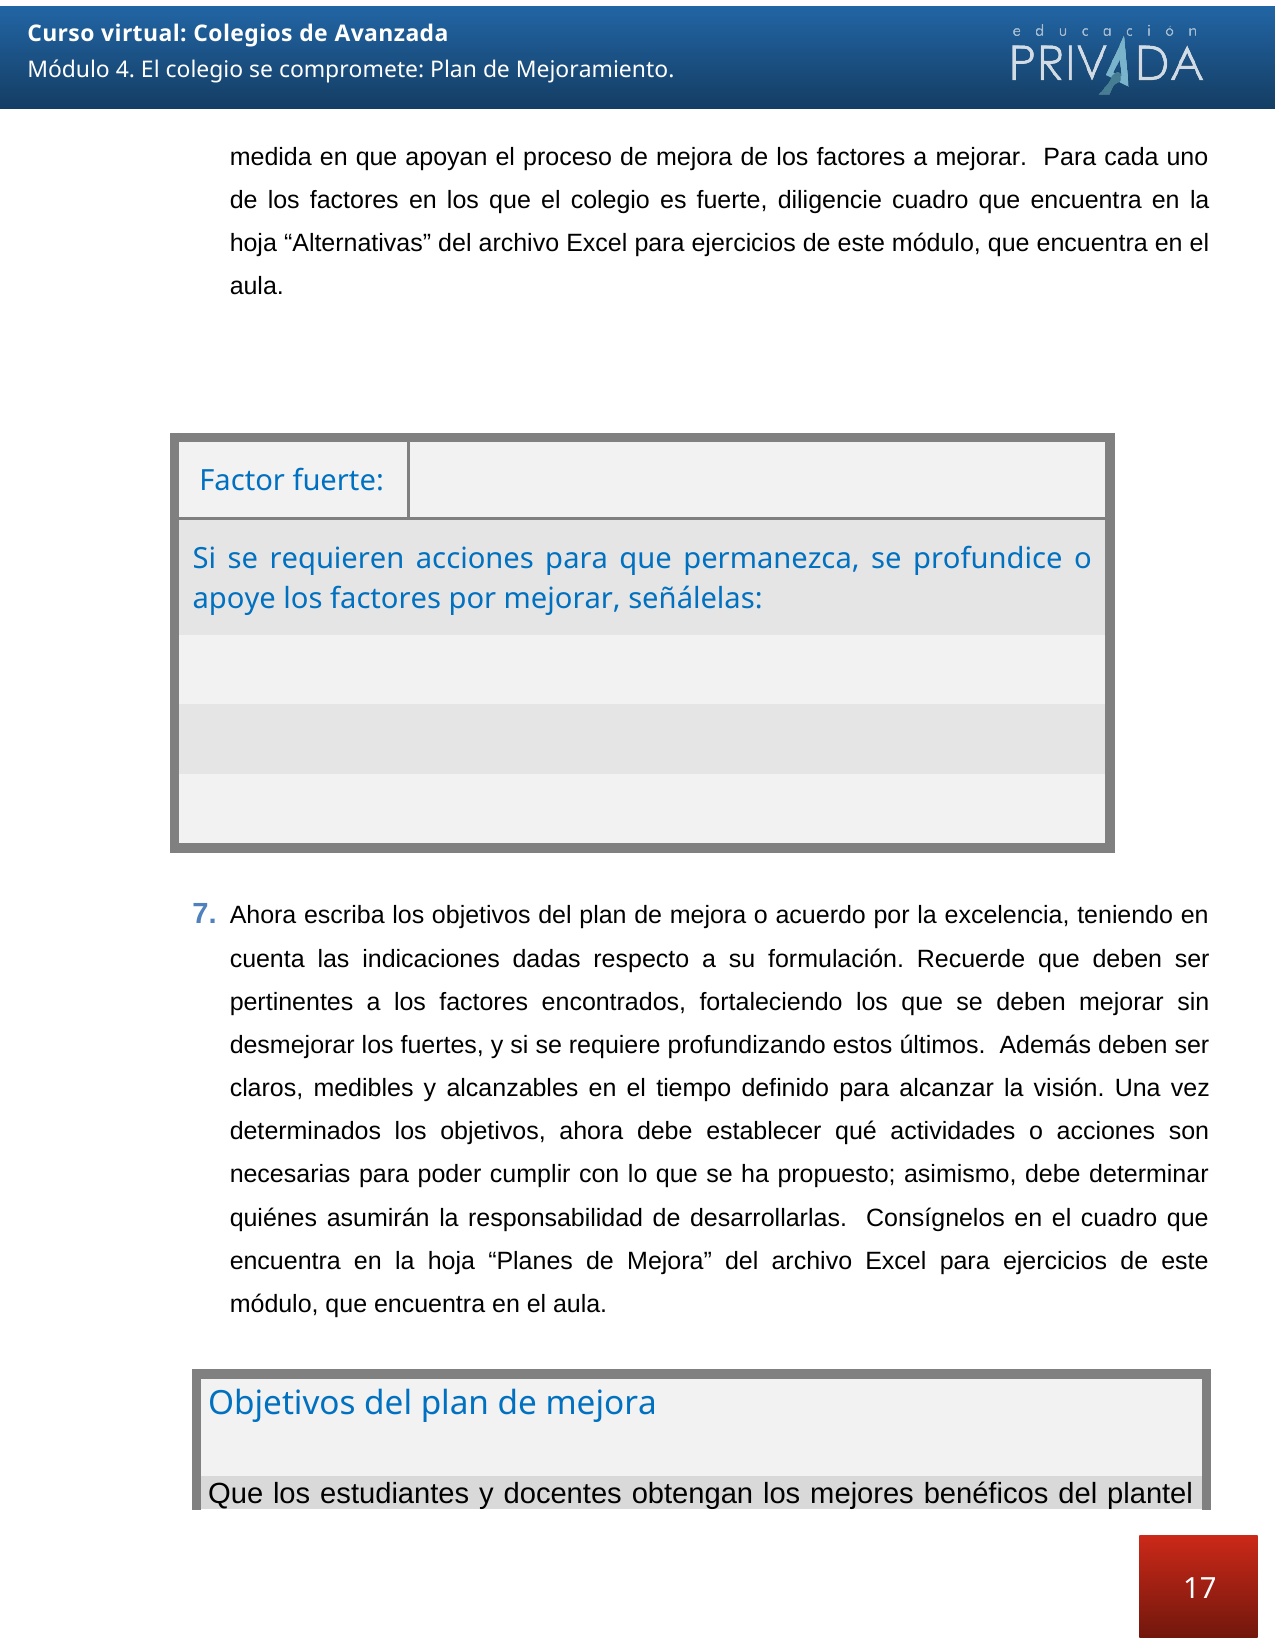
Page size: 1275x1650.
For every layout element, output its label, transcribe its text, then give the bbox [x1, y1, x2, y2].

table_header Objetivos del plan de mejora [201, 1379, 1202, 1476]
list Ahora escriba los objetivos del plan de mejora o acuerdo por la excelencia, teniendo en cuenta las indicaciones dadas respecto a su formulación. Recuerde que deben ser pertinentes a los factores encontrados, fortaleciendo los que se deben mejorar sin desmejorar los fuertes, y si se requiere profundizando estos últimos. Además deben ser claros, medibles y alcanzables en el tiempo definido para alcanzar la visión. Una vez determinados los objetivos, ahora debe establecer qué actividades o acciones son necesarias para poder cumplir con lo que se ha propuesto; asimismo, debe determinar quiénes asumirán la responsabilidad de desarrollarlas. Consígnelos en el cuadro que encuentra en la hoja “Planes de Mejora” del archivo Excel para ejercicios de este módulo, que encuentra en el aula. [192, 896, 1211, 1317]
table_cell [179, 704, 1105, 774]
table_cell [179, 774, 1105, 843]
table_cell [201, 1476, 1202, 1509]
table_header [410, 442, 1105, 517]
table_cell Si se requieren acciones para que permanezca, se profundice o apoye los factores por mejorar, señálelas: [179, 520, 1105, 635]
picture [994, 11, 1229, 108]
table_cell [179, 635, 1105, 704]
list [192, 142, 1211, 300]
table_header Factor fuerte: [179, 442, 407, 517]
